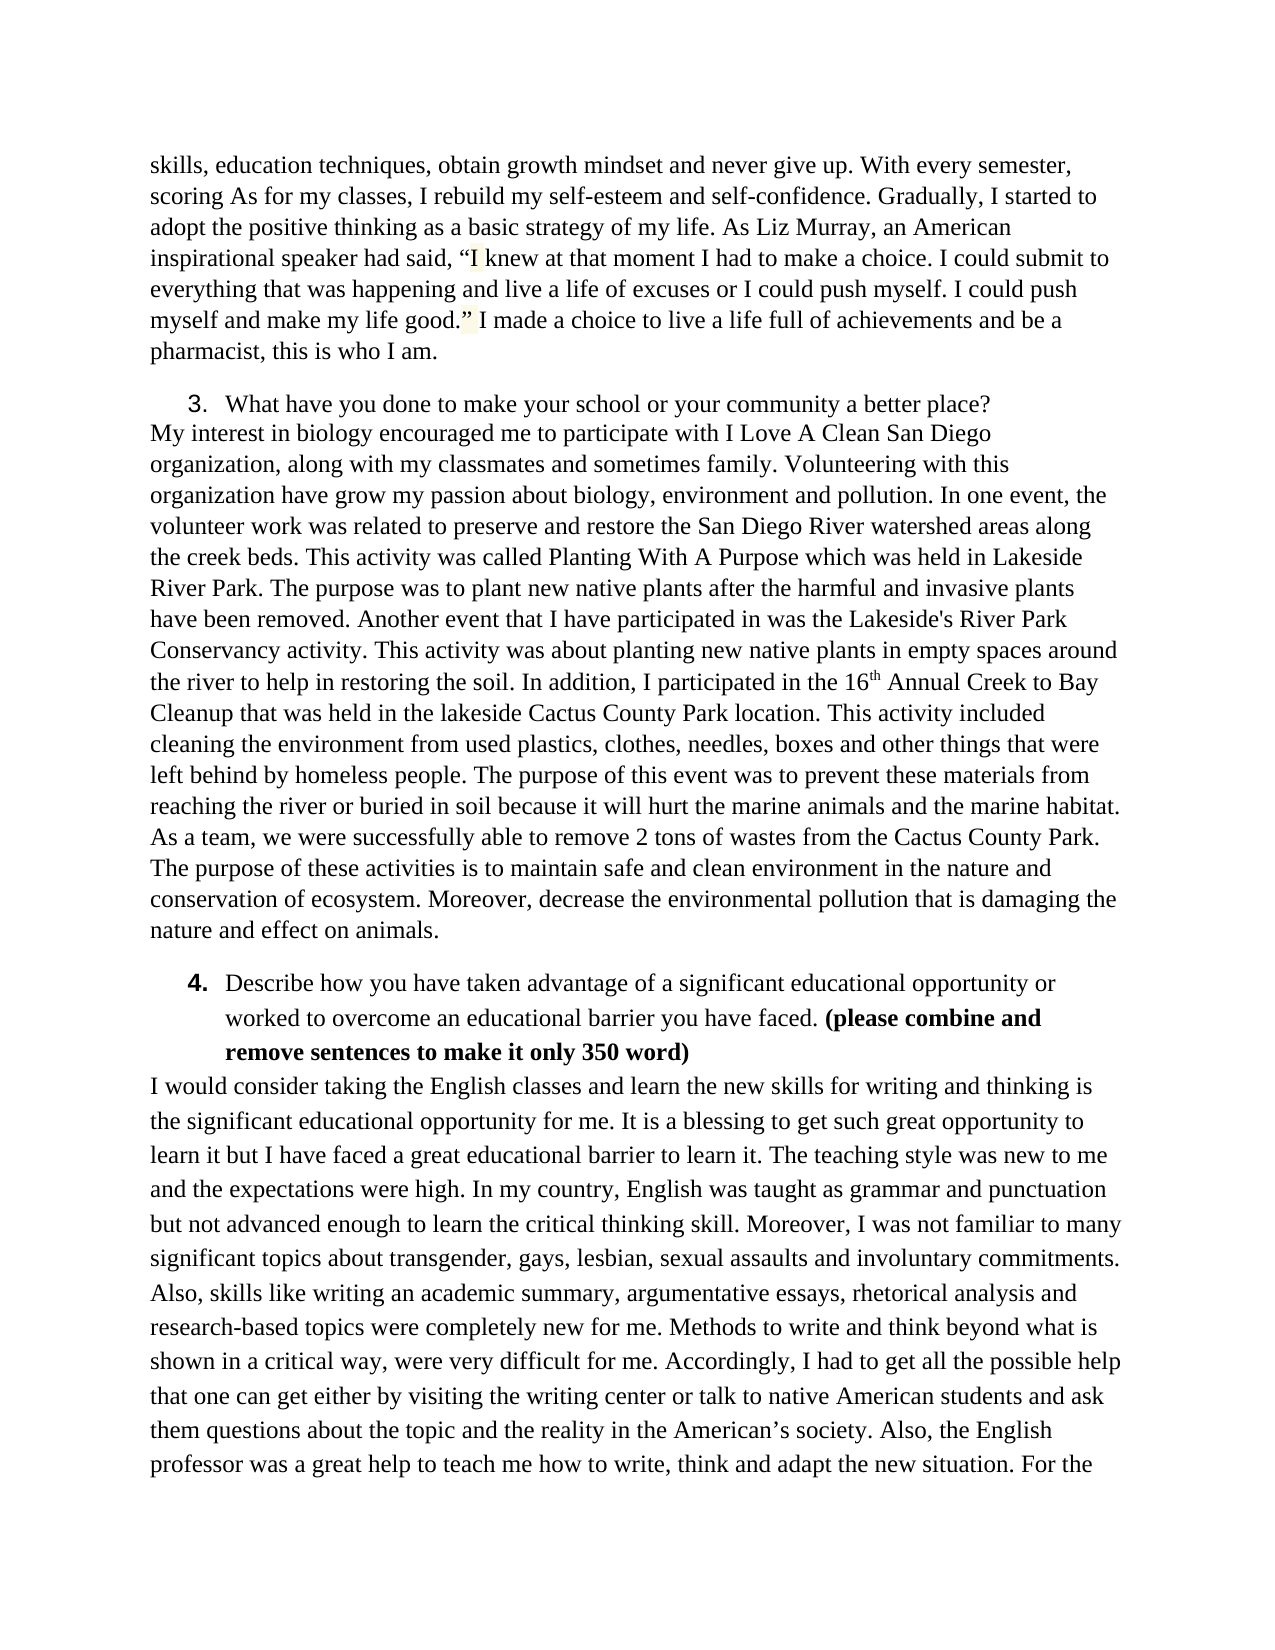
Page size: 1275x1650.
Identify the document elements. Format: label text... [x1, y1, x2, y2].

list What have you done to make your school or your community a better place? [187, 384, 1125, 418]
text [150, 1066, 1125, 1478]
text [150, 150, 1125, 365]
list Describe how you have taken advantage of a significant educational opportunity or worked to overcome an educational barrier you have faced. (please combine and remove sentences to make it only 350 word) [187, 963, 1125, 1066]
text My interest in biology encouraged me to participate with I Love A Clean San Diego organization, along with my classmates and sometimes family. Volunteering with this organization have grow my passion about biology, environment and pollution. In one event, the volunteer work was related to preserve and restore the San Diego River watershed areas along the creek beds. This activity was called Planting With A Purpose which was held in Lakeside River Park. The purpose was to plant new native plants after the harmful and invasive plants have been removed. Another event that I have participated in was the Lakeside's River Park Conservancy activity. This activity was about planting new native plants in empty spaces around the river to help in restoring the soil. In addition, I participated in the 16th Annual Creek to Bay Cleanup that was held in the lakeside Cactus County Park location. This activity included cleaning the environment from used plastics, clothes, needles, boxes and other things that were left behind by homeless people. The purpose of this event was to prevent these materials from reaching the river or buried in soil because it will hurt the marine animals and the marine habitat. As a team, we were successfully able to remove 2 tons of wastes from the Cactus County Park. The purpose of these activities is to maintain safe and clean environment in the nature and conservation of ecosystem. Moreover, decrease the environmental pollution that is damaging the nature and effect on animals. [150, 418, 1125, 944]
